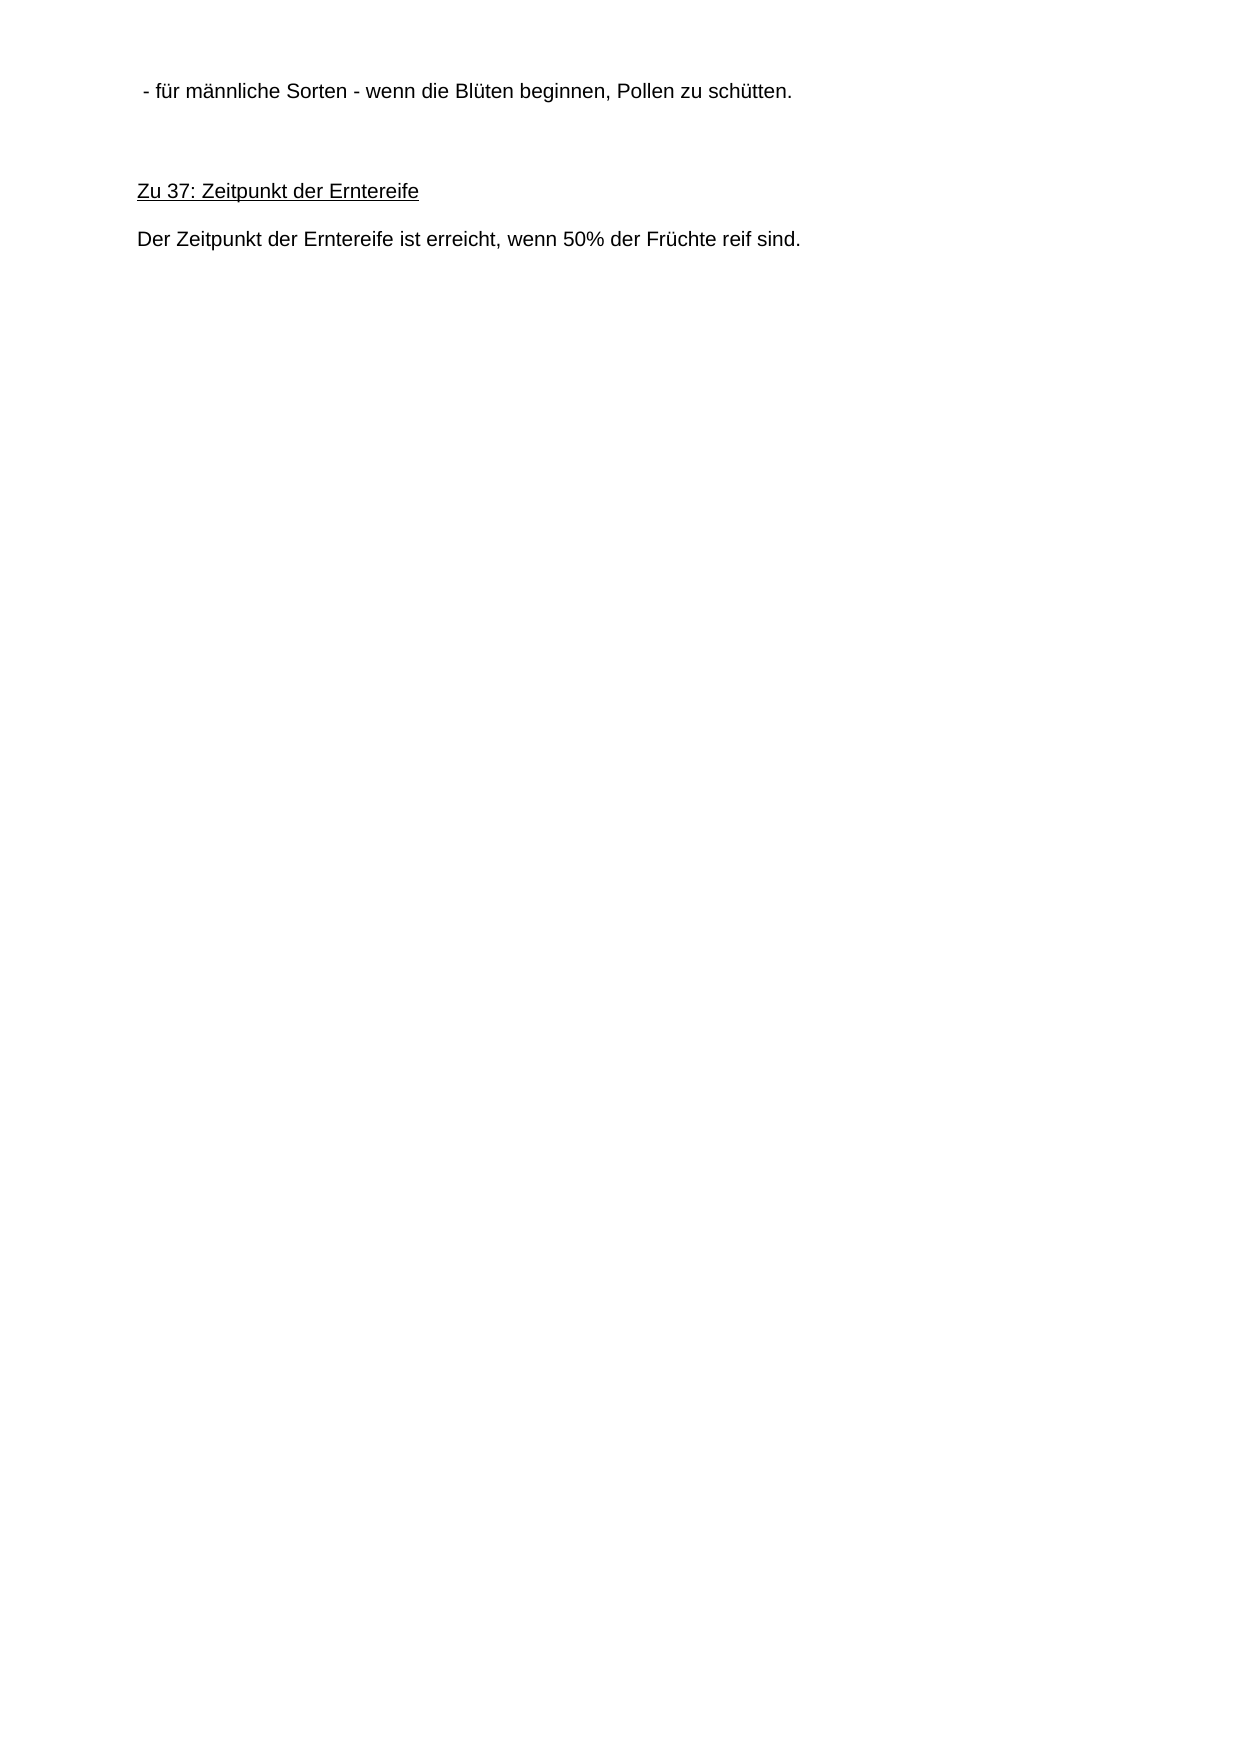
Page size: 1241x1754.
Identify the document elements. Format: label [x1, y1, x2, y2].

table_header [118, 77, 1109, 325]
